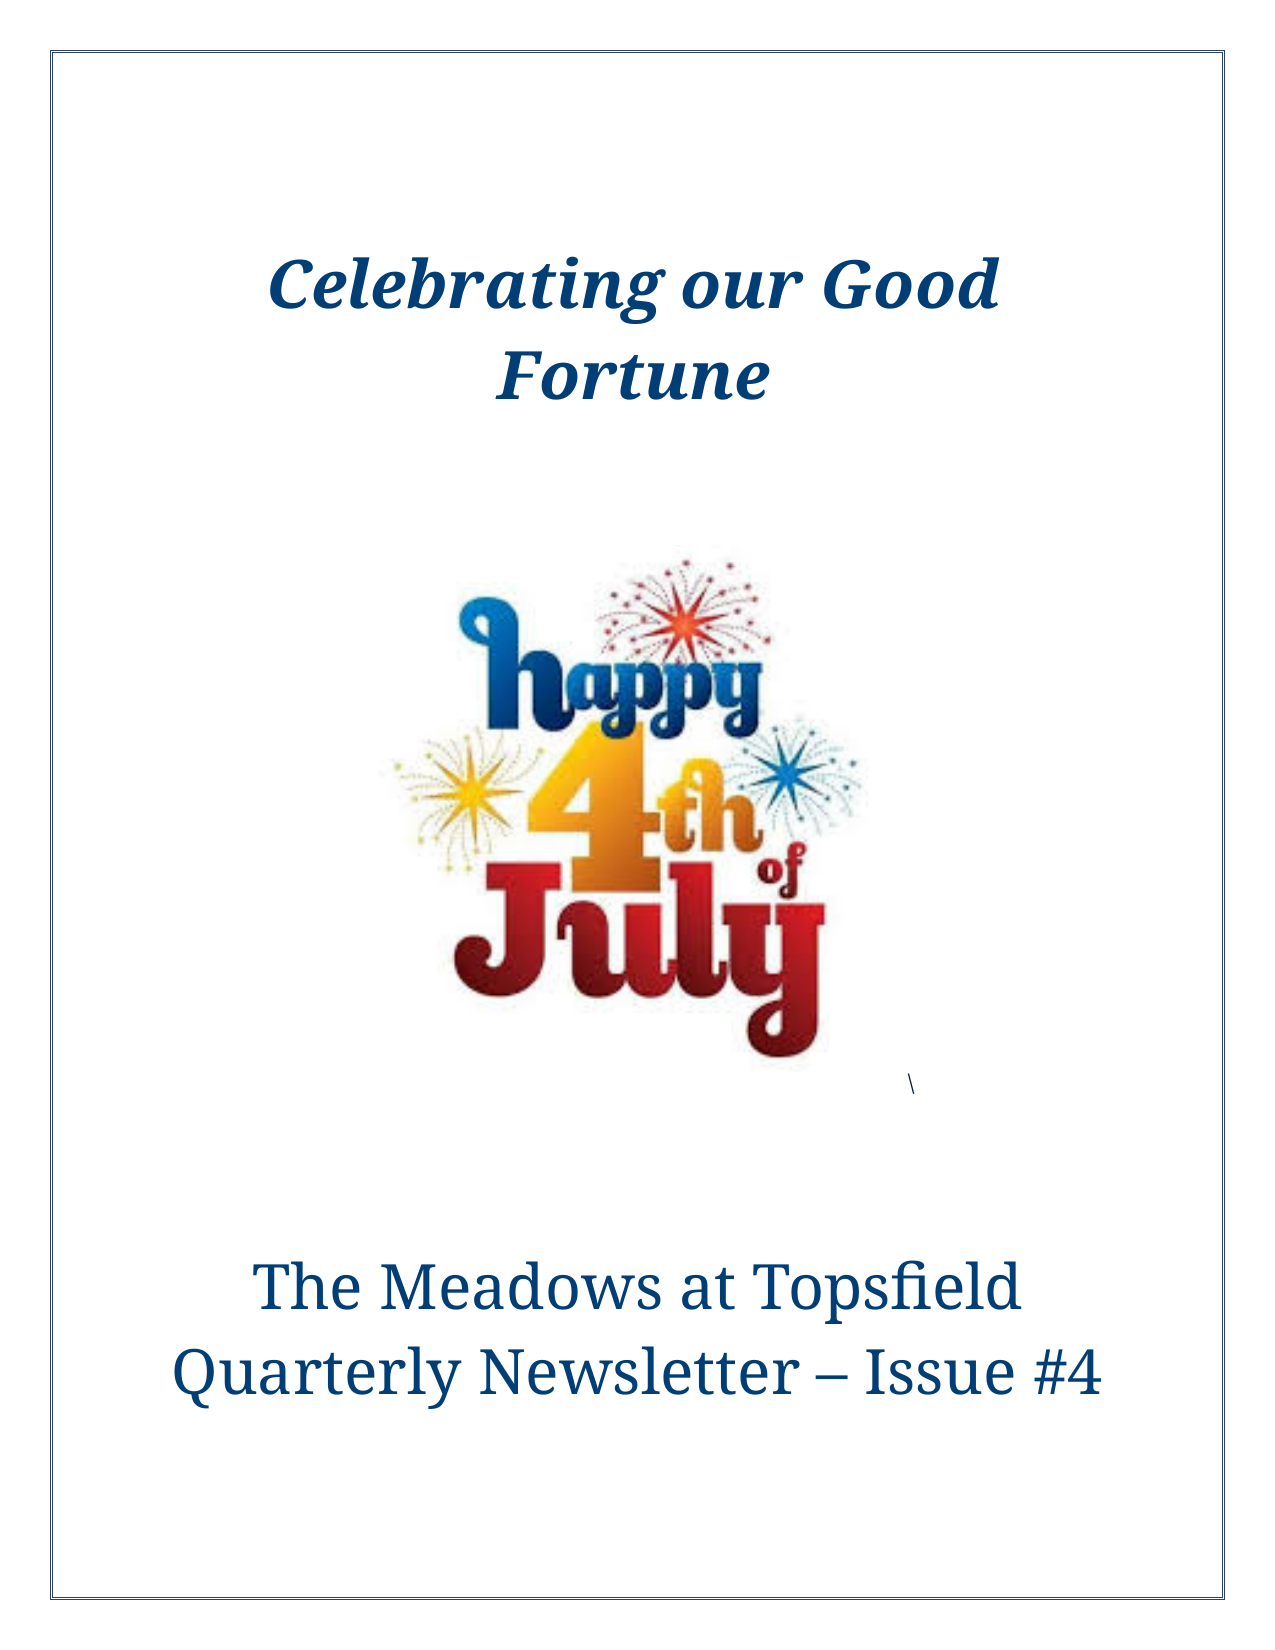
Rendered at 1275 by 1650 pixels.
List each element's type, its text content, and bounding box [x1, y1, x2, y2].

text Celebrating our Good Fortune [135, 237, 1140, 419]
picture [360, 545, 908, 1092]
title The Meadows at Topsfield Quarterly Newsletter – Issue #4 [135, 1242, 1140, 1413]
